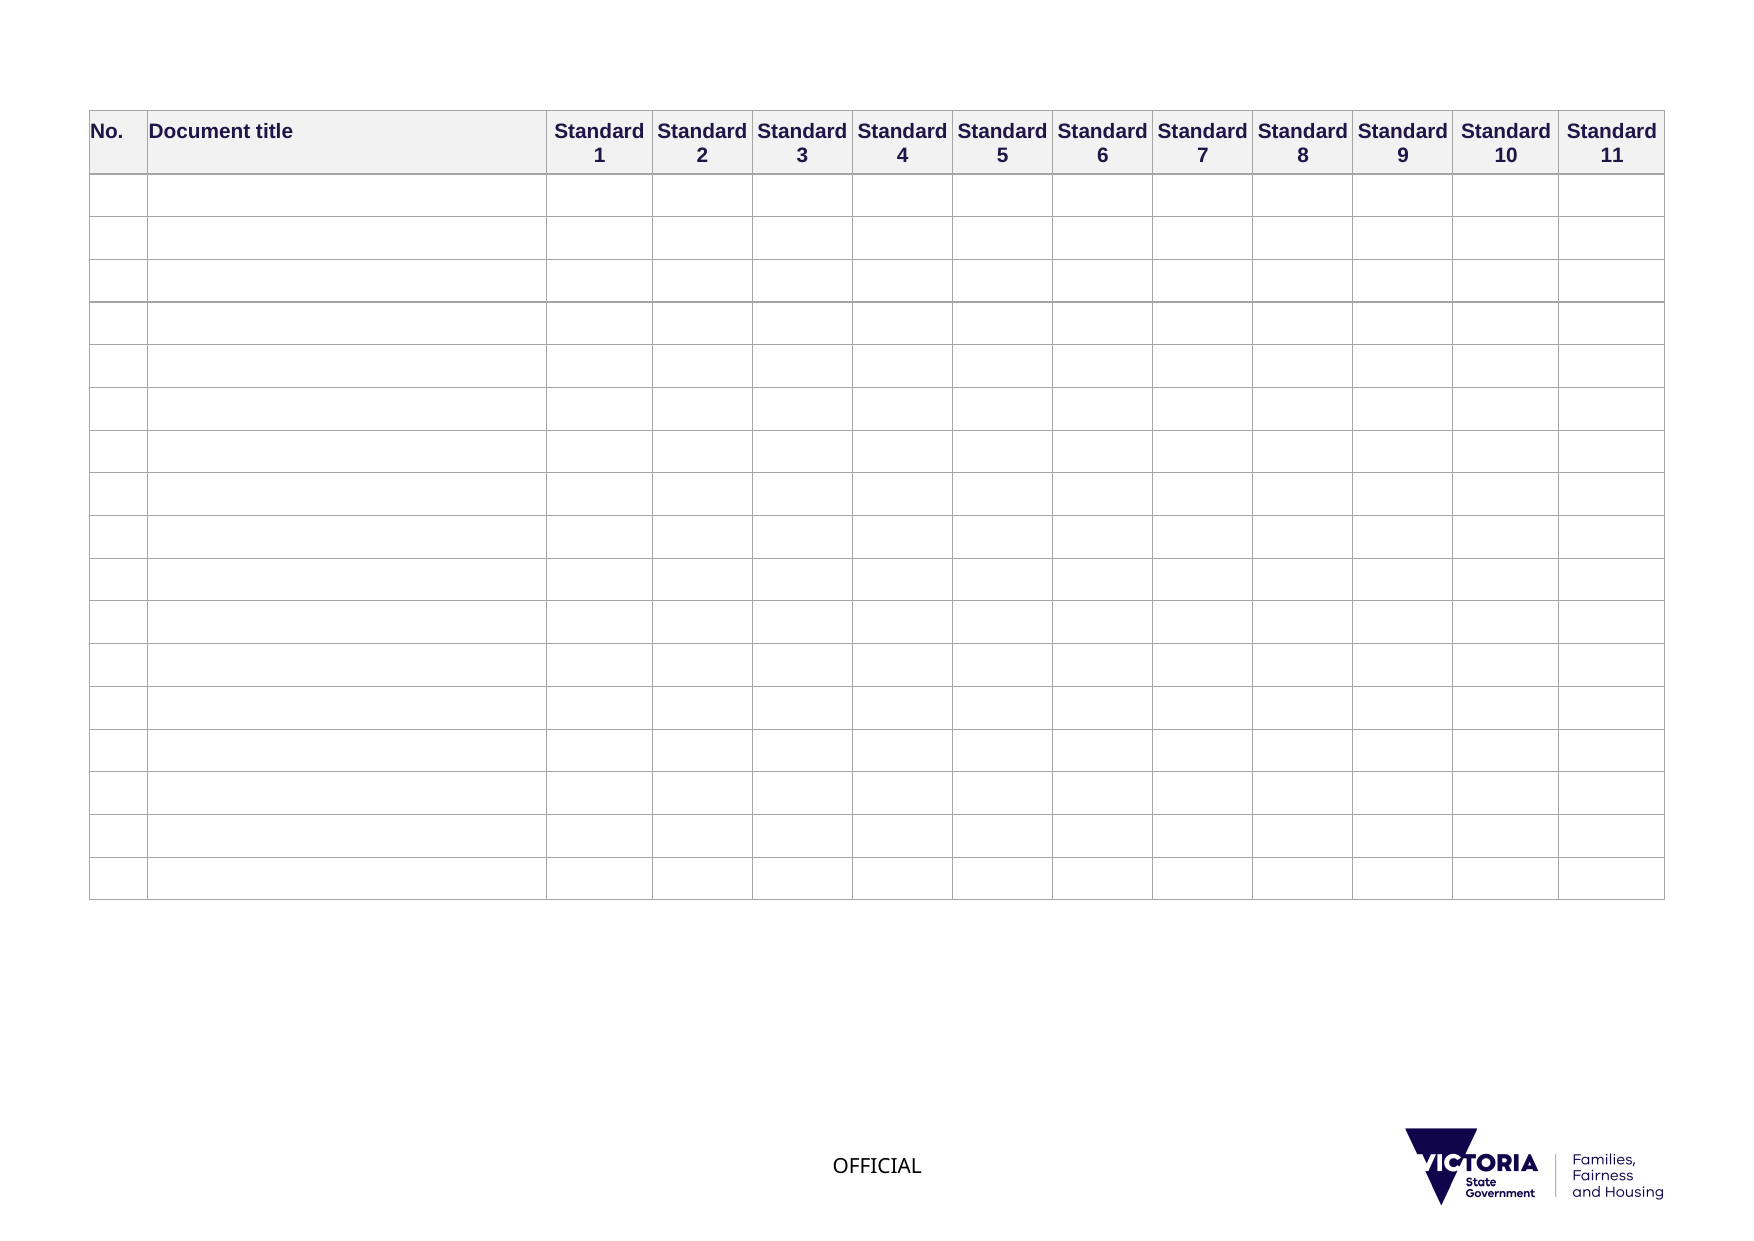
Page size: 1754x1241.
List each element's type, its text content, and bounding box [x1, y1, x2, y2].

table_cell [1153, 388, 1252, 429]
table_cell [1559, 687, 1664, 728]
table_header Standard 1 [547, 111, 652, 173]
table_cell [953, 516, 1052, 558]
table_cell [653, 772, 752, 814]
table_cell [1453, 858, 1558, 899]
table_cell [547, 687, 652, 728]
table_cell [148, 303, 546, 344]
table_cell [953, 345, 1052, 387]
table_cell [1353, 473, 1452, 515]
table_cell [1559, 815, 1664, 857]
table_cell [1559, 644, 1664, 686]
table_cell [753, 175, 852, 216]
table_cell [653, 687, 752, 728]
table_cell [1559, 473, 1664, 515]
picture [514, 1075, 1751, 1241]
table_cell [853, 644, 952, 686]
table_cell [148, 473, 546, 515]
table_cell [1353, 858, 1452, 899]
table_cell [1559, 559, 1664, 600]
table_cell [547, 730, 652, 771]
table_cell [753, 601, 852, 643]
table_cell [1353, 772, 1452, 814]
table_cell [148, 644, 546, 686]
table_cell [90, 858, 147, 899]
table_cell [90, 687, 147, 728]
table_cell [953, 473, 1052, 515]
table_cell [1253, 473, 1352, 515]
table_cell [1053, 473, 1152, 515]
table_cell [653, 858, 752, 899]
table_cell [1153, 473, 1252, 515]
table_cell [1453, 559, 1558, 600]
table_cell [953, 559, 1052, 600]
table_cell [148, 388, 546, 429]
table_cell [1053, 260, 1152, 301]
table_cell [148, 345, 546, 387]
table_cell [1453, 815, 1558, 857]
table_cell [1153, 175, 1252, 216]
table_cell [1559, 175, 1664, 216]
table_cell [148, 858, 546, 899]
table_cell [1353, 345, 1452, 387]
table_cell [1253, 772, 1352, 814]
table_cell [1053, 730, 1152, 771]
table_cell [1559, 601, 1664, 643]
table_cell [547, 303, 652, 344]
table_cell [1153, 644, 1252, 686]
table_cell [1453, 473, 1558, 515]
table_cell [1453, 388, 1558, 429]
table_cell [1053, 303, 1152, 344]
table_cell [90, 601, 147, 643]
table_cell [547, 388, 652, 429]
table_cell [853, 388, 952, 429]
table_cell [1053, 815, 1152, 857]
table_cell [1353, 730, 1452, 771]
table_cell [90, 217, 147, 259]
table_header No. [90, 111, 147, 173]
table_cell [653, 175, 752, 216]
table_cell [653, 559, 752, 600]
table_cell [90, 303, 147, 344]
table_cell [753, 345, 852, 387]
table_cell [547, 858, 652, 899]
table_cell [1253, 217, 1352, 259]
table_cell [90, 815, 147, 857]
table_cell [148, 431, 546, 472]
table_cell [148, 559, 546, 600]
table_cell [753, 303, 852, 344]
table_cell [547, 260, 652, 301]
table_cell [653, 217, 752, 259]
table_cell [1153, 345, 1252, 387]
table_cell [1453, 175, 1558, 216]
table_cell [653, 730, 752, 771]
table_cell [1153, 687, 1252, 728]
table_header Standard 10 [1453, 111, 1558, 173]
table_cell [90, 345, 147, 387]
table_cell [1353, 516, 1452, 558]
table_cell [1559, 858, 1664, 899]
table_cell [1053, 858, 1152, 899]
table_cell [90, 388, 147, 429]
table_cell [1353, 687, 1452, 728]
table_cell [90, 431, 147, 472]
table_cell [1153, 815, 1252, 857]
table_cell [1253, 516, 1352, 558]
table_cell [753, 644, 852, 686]
table_cell [1153, 601, 1252, 643]
table_cell [90, 175, 147, 216]
table_cell [1053, 601, 1152, 643]
table_cell [853, 772, 952, 814]
table_cell [853, 303, 952, 344]
table_cell [653, 345, 752, 387]
table_cell [953, 217, 1052, 259]
table_cell [853, 175, 952, 216]
table_cell [1053, 687, 1152, 728]
table_cell [1253, 431, 1352, 472]
table_cell [1253, 730, 1352, 771]
table_cell [853, 858, 952, 899]
table_cell [1453, 217, 1558, 259]
table_cell [1253, 303, 1352, 344]
table_cell [1253, 601, 1352, 643]
table_cell [753, 815, 852, 857]
table_cell [1153, 730, 1252, 771]
table_cell [753, 473, 852, 515]
table_cell [1453, 516, 1558, 558]
table_cell [1559, 730, 1664, 771]
table_cell [1053, 175, 1152, 216]
table_cell [1253, 858, 1352, 899]
table_cell [853, 730, 952, 771]
table_cell [953, 601, 1052, 643]
table_cell [148, 175, 546, 216]
table_header Standard 5 [953, 111, 1052, 173]
table_cell [547, 815, 652, 857]
table_cell [1053, 388, 1152, 429]
table_cell [547, 559, 652, 600]
table_cell [753, 260, 852, 301]
table_cell [853, 345, 952, 387]
table_cell [853, 431, 952, 472]
table_header Standard 7 [1153, 111, 1252, 173]
table_cell [1153, 217, 1252, 259]
table_cell [1559, 217, 1664, 259]
table_cell [1253, 559, 1352, 600]
table_cell [547, 516, 652, 558]
table_header Standard 8 [1253, 111, 1352, 173]
table_cell [1353, 388, 1452, 429]
table_cell [1453, 345, 1558, 387]
table_cell [1453, 730, 1558, 771]
table_cell [547, 601, 652, 643]
table_cell [1053, 516, 1152, 558]
table_cell [148, 815, 546, 857]
table_cell [953, 644, 1052, 686]
table_header Standard 6 [1053, 111, 1152, 173]
table_cell [1559, 388, 1664, 429]
table_cell [1053, 644, 1152, 686]
table_cell [653, 388, 752, 429]
table_cell [1253, 345, 1352, 387]
table_cell [1559, 303, 1664, 344]
table_cell [853, 516, 952, 558]
table_cell [1559, 431, 1664, 472]
table_cell [1053, 772, 1152, 814]
table_cell [753, 772, 852, 814]
table_cell [753, 388, 852, 429]
table_cell [90, 559, 147, 600]
table_cell [1353, 303, 1452, 344]
table_cell [1559, 772, 1664, 814]
table_cell [953, 687, 1052, 728]
table_cell [753, 431, 852, 472]
table_cell [148, 601, 546, 643]
table_cell [547, 217, 652, 259]
table_cell [547, 644, 652, 686]
table_cell [148, 772, 546, 814]
table_header Document title [148, 111, 546, 173]
table_cell [1453, 601, 1558, 643]
table_cell [1559, 260, 1664, 301]
table_cell [953, 175, 1052, 216]
table_cell [1053, 431, 1152, 472]
table_cell [1353, 175, 1452, 216]
table_cell [653, 473, 752, 515]
table_cell [1353, 644, 1452, 686]
table_cell [148, 260, 546, 301]
table_header Standard 11 [1559, 111, 1664, 173]
table_cell [653, 516, 752, 558]
table_cell [547, 175, 652, 216]
table_cell [853, 559, 952, 600]
table_cell [1353, 431, 1452, 472]
table_cell [953, 815, 1052, 857]
table_cell [1453, 644, 1558, 686]
table_cell [1153, 772, 1252, 814]
table_cell [1353, 217, 1452, 259]
table_cell [1453, 431, 1558, 472]
table_cell [953, 772, 1052, 814]
table_cell [1353, 260, 1452, 301]
table_cell [853, 601, 952, 643]
table_cell [653, 601, 752, 643]
table_cell [1559, 345, 1664, 387]
table_cell [547, 431, 652, 472]
table_cell [853, 217, 952, 259]
table_cell [1253, 175, 1352, 216]
table_cell [853, 260, 952, 301]
table_cell [953, 730, 1052, 771]
table_cell [753, 217, 852, 259]
table_header Standard 2 [653, 111, 752, 173]
table_cell [148, 730, 546, 771]
table_cell [1253, 260, 1352, 301]
table_cell [1453, 687, 1558, 728]
table_cell [90, 644, 147, 686]
table_cell [653, 260, 752, 301]
table_cell [1253, 815, 1352, 857]
table_cell [90, 516, 147, 558]
table_header Standard 4 [853, 111, 952, 173]
table_cell [1353, 815, 1452, 857]
table_cell [148, 687, 546, 728]
table_cell [653, 431, 752, 472]
table_cell [1559, 516, 1664, 558]
table_cell [953, 303, 1052, 344]
table_cell [853, 687, 952, 728]
table_cell [1253, 687, 1352, 728]
table_cell [547, 772, 652, 814]
table_cell [1353, 559, 1452, 600]
table_cell [653, 815, 752, 857]
table_cell [90, 730, 147, 771]
table_cell [1153, 516, 1252, 558]
table_cell [547, 473, 652, 515]
table_cell [90, 473, 147, 515]
table_cell [953, 858, 1052, 899]
table_cell [853, 473, 952, 515]
table_cell [753, 687, 852, 728]
table_cell [953, 260, 1052, 301]
table_cell [753, 559, 852, 600]
table_cell [753, 516, 852, 558]
table_cell [853, 815, 952, 857]
table_cell [1153, 858, 1252, 899]
table_cell [753, 730, 852, 771]
table_cell [1053, 217, 1152, 259]
table_cell [753, 858, 852, 899]
table_cell [1153, 303, 1252, 344]
table_cell [90, 772, 147, 814]
table_cell [1453, 260, 1558, 301]
table_cell [1453, 772, 1558, 814]
table_cell [653, 303, 752, 344]
table_cell [1453, 303, 1558, 344]
table_cell [653, 644, 752, 686]
table_cell [1153, 431, 1252, 472]
table_cell [1153, 260, 1252, 301]
table_cell [1353, 601, 1452, 643]
table_cell [1053, 559, 1152, 600]
table_cell [1053, 345, 1152, 387]
table_cell [148, 217, 546, 259]
table_cell [547, 345, 652, 387]
table_header Standard 9 [1353, 111, 1452, 173]
table_header Standard 3 [753, 111, 852, 173]
table_cell [953, 431, 1052, 472]
table_cell [148, 516, 546, 558]
table_cell [90, 260, 147, 301]
table_cell [953, 388, 1052, 429]
table_cell [1253, 644, 1352, 686]
table_cell [1253, 388, 1352, 429]
table_cell [1153, 559, 1252, 600]
